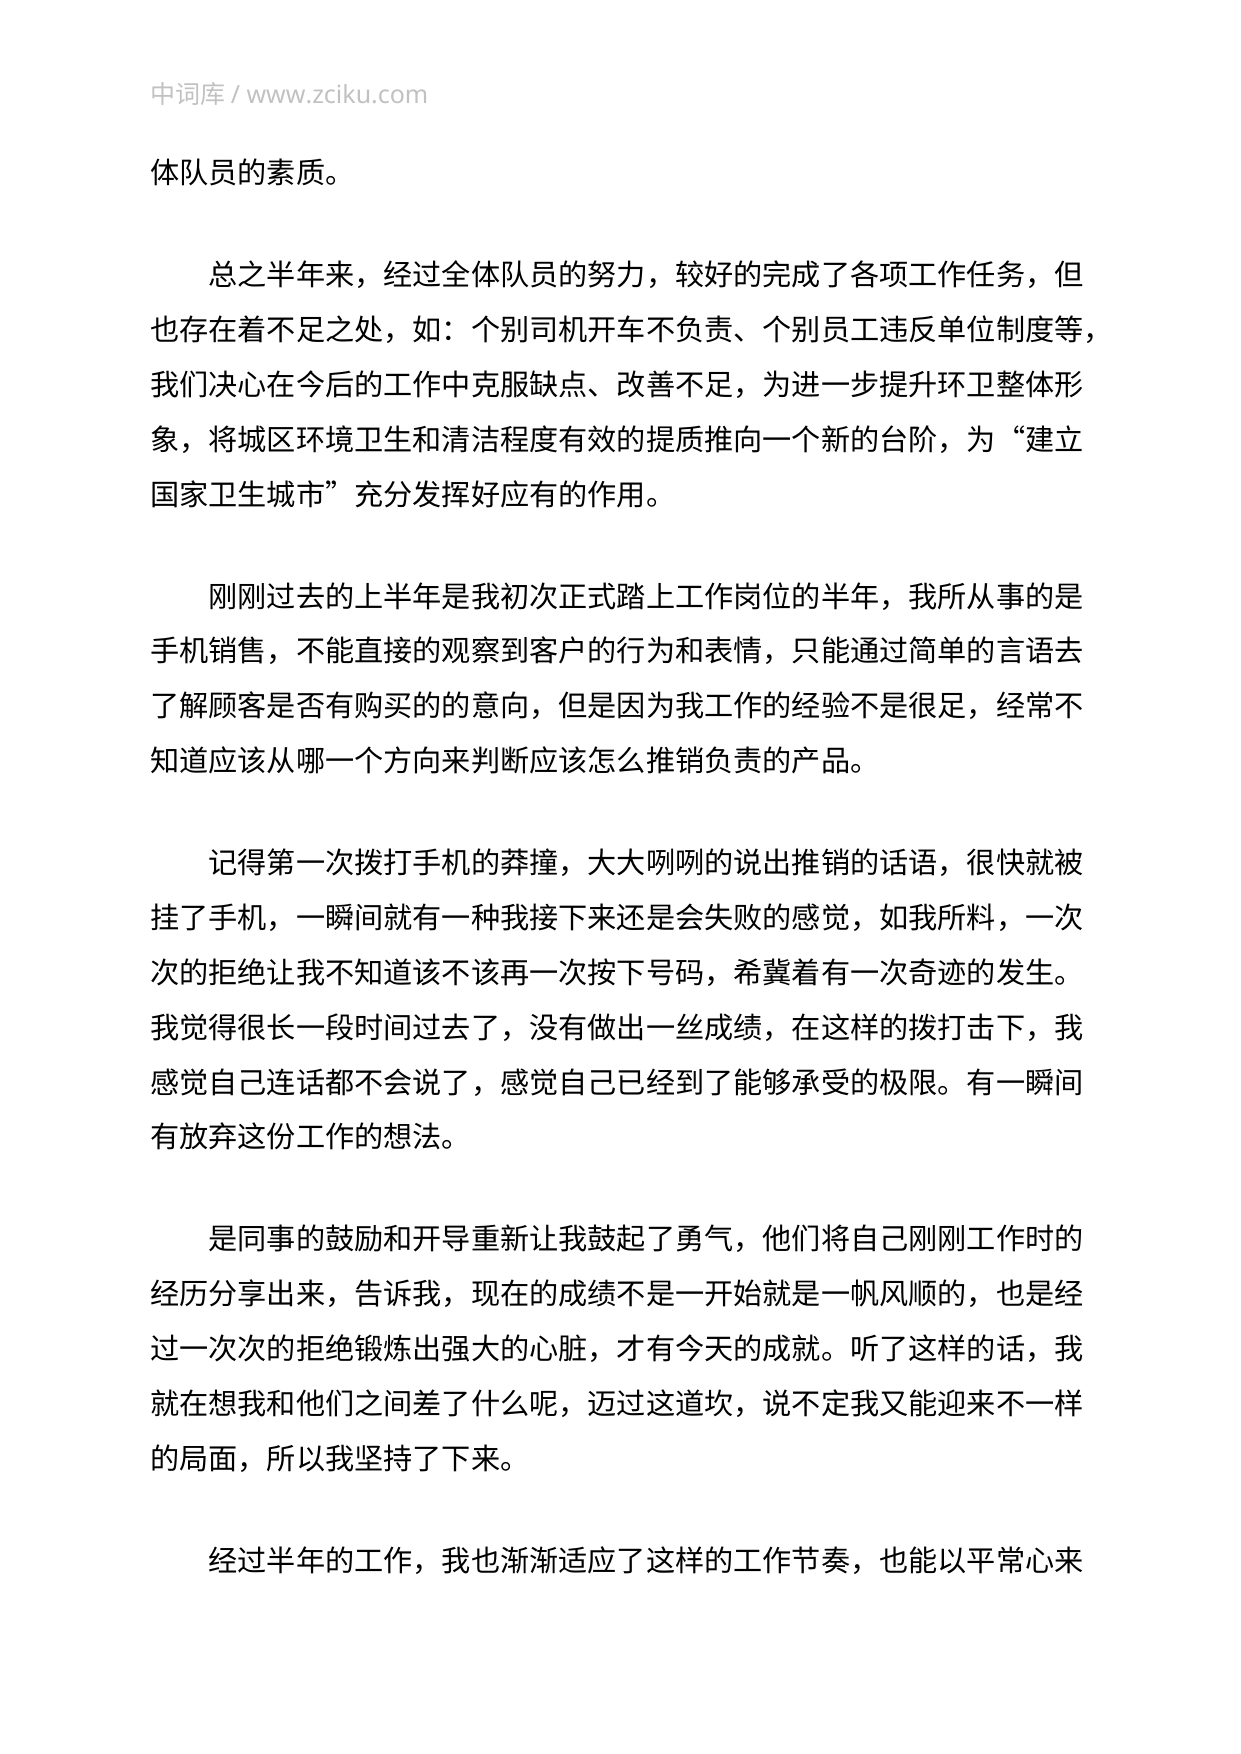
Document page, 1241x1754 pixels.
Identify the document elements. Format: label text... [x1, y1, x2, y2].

text 记得第一次拨打手机的莽撞，大大咧咧的说出推销的话语，很快就被挂了手机，一瞬间就有一种我接下来还是会失败的感觉，如我所料，一次次的拒绝让我不知道该不该再一次按下号码，希冀着有一次奇迹的发生。我觉得很长一段时间过去了，没有做出一丝成绩，在这样的拨打击下，我感觉自己连话都不会说了，感觉自己已经到了能够承受的极限。有一瞬间有放弃这份工作的想法。 [150, 839, 1090, 1156]
text 刚刚过去的上半年是我初次正式踏上工作岗位的半年，我所从事的是手机销售，不能直接的观察到客户的行为和表情，只能通过简单的言语去了解顾客是否有购买的的意向，但是因为我工作的经验不是很足，经常不知道应该从哪一个方向来判断应该怎么推销负责的产品。 [150, 573, 1090, 780]
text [150, 1537, 1090, 1579]
text 是同事的鼓励和开导重新让我鼓起了勇气，他们将自己刚刚工作时的经历分享出来，告诉我，现在的成绩不是一开始就是一帆风顺的，也是经过一次次的拒绝锻炼出强大的心脏，才有今天的成就。听了这样的话，我就在想我和他们之间差了什么呢，迈过这道坎，说不定我又能迎来不一样的局面，所以我坚持了下来。 [150, 1216, 1090, 1478]
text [150, 150, 1090, 192]
text 总之半年来，经过全体队员的努力，较好的完成了各项工作任务，但也存在着不足之处，如：个别司机开车不负责、个别员工违反单位制度等，我们决心在今后的工作中克服缺点、改善不足，为进一步提升环卫整体形象，将城区环境卫生和清洁程度有效的提质推向一个新的台阶，为“建立国家卫生城市”充分发挥好应有的作用。 [150, 252, 1090, 514]
